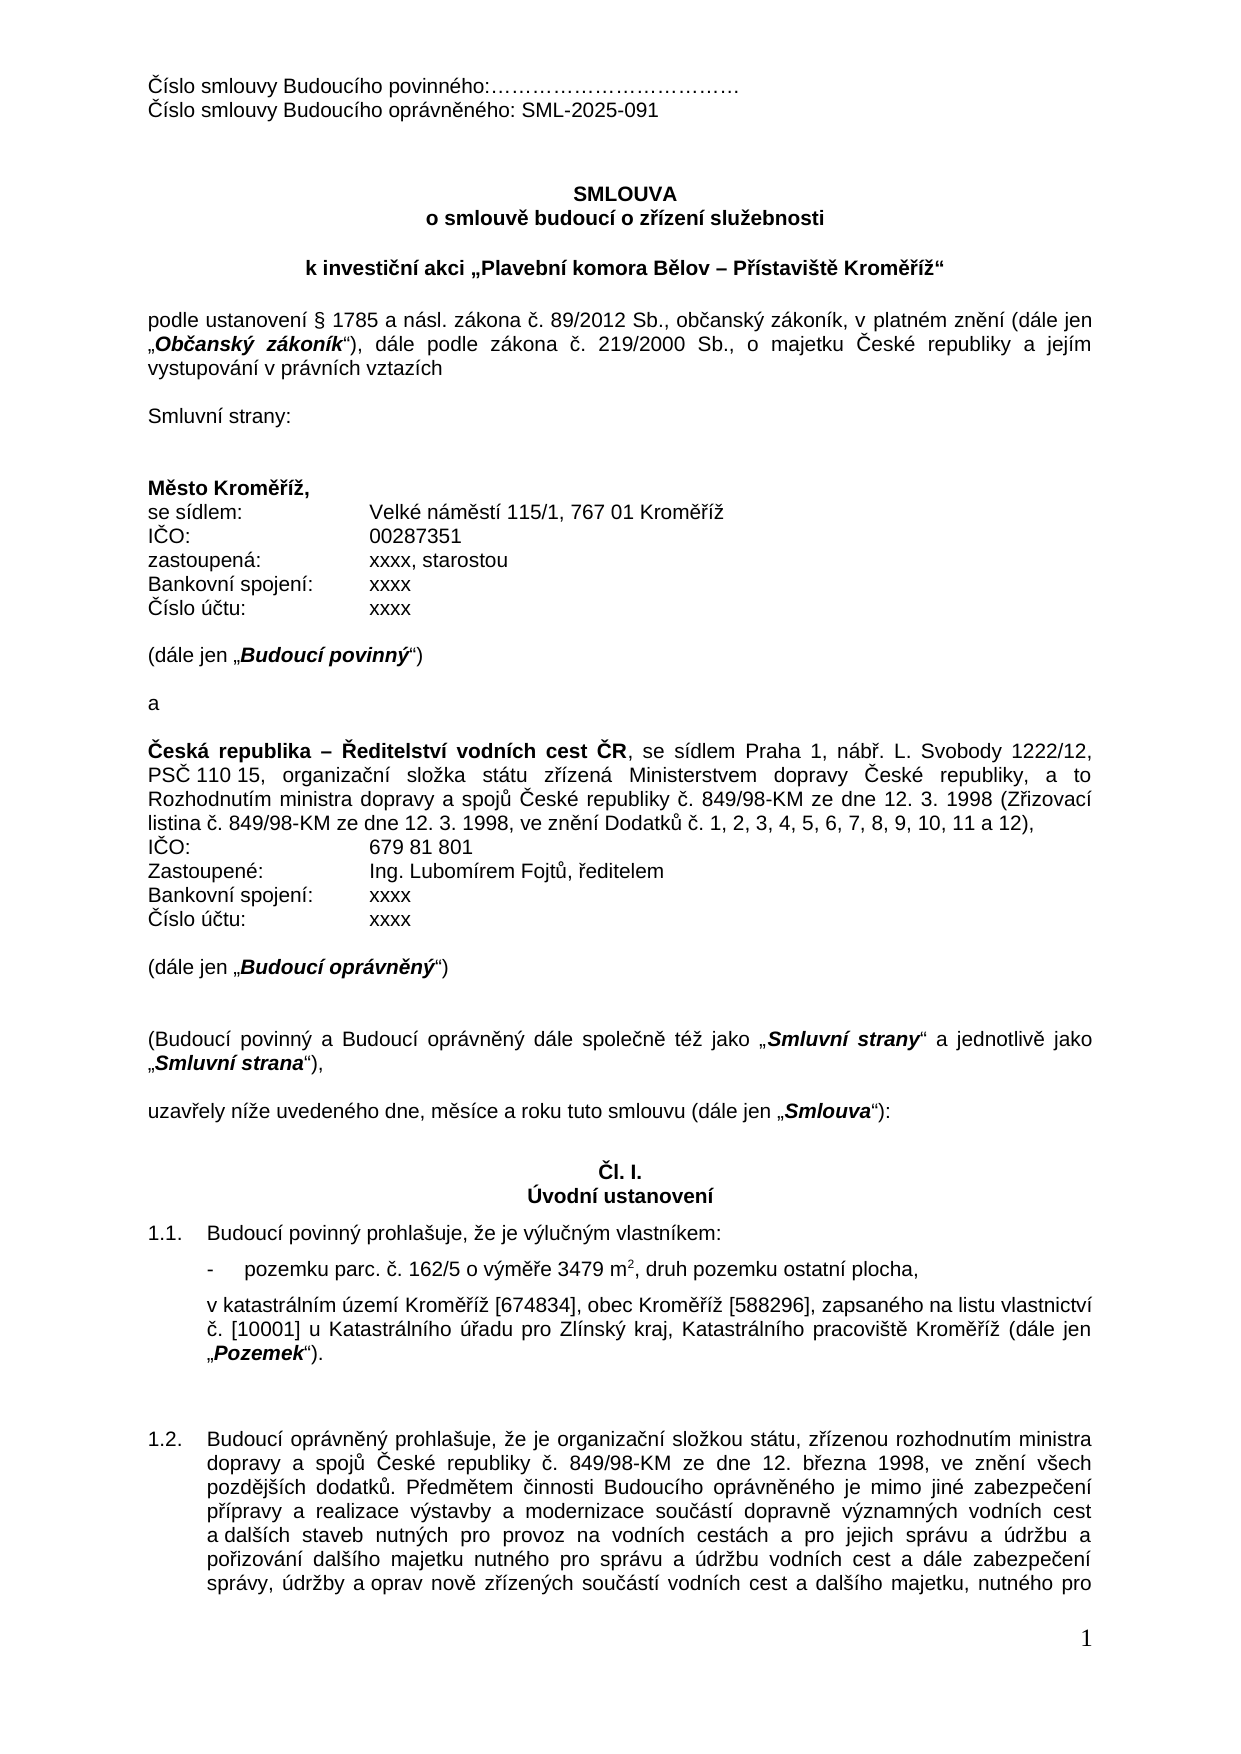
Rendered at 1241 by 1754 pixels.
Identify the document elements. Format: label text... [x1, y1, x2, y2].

text IČO: 679 81 801 [148, 835, 1093, 859]
text k investiční akci „Plavební komora Bělov – Přístaviště Kroměříž“ [148, 254, 1103, 281]
text podle ustanovení § 1785 a násl. zákona č. 89/2012 Sb., občanský zákoník, v platném znění (dále jen „Občanský zákoník“), dále podle zákona č. 219/2000 Sb., o majetku České republiky a jejím vystupování v právních vztazích [148, 308, 1093, 380]
text Zastoupené: Ing. Lubomírem Fojtů, ředitelem [148, 859, 1093, 883]
text SMLOUVA [148, 182, 1103, 206]
text zastoupená: xxxx, starostou [148, 547, 1093, 571]
list Budoucí povinný prohlašuje, že je výlučným vlastníkem: [148, 1220, 1093, 1244]
text Úvodní ustanovení [148, 1184, 1093, 1208]
text uzavřely níže uvedeného dne, měsíce a roku tuto smlouvu (dále jen „Smlouva“): [148, 1098, 1093, 1122]
text IČO: 00287351 [148, 523, 1093, 547]
text Čl. I. [148, 1160, 1093, 1184]
text Bankovní spojení: xxxx [148, 571, 1093, 595]
text Město Kroměříž, [148, 476, 1093, 499]
text (dále jen „Budoucí povinný“) [148, 643, 1093, 667]
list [148, 1427, 1093, 1594]
text Číslo účtu: xxxx [148, 595, 1093, 619]
text Číslo účtu: xxxx [148, 907, 1093, 931]
text (dále jen „Budoucí oprávněný“) [148, 955, 1093, 979]
text o smlouvě budoucí o zřízení služebnosti [148, 206, 1103, 230]
list pozemku parc. č. 162/5 o výměře 3479 m2, druh pozemku ostatní plocha, [207, 1257, 1093, 1281]
text Smluvní strany: [148, 404, 1093, 428]
text se sídlem: Velké náměstí 115/1, 767 01 Kroměříž [148, 499, 1093, 523]
text a [148, 691, 1093, 715]
list v katastrálním území Kroměříž [674834], obec Kroměříž [588296], zapsaného na listu vlastnictví č. [10001] u Katastrálního úřadu pro Zlínský kraj, Katastrálního pracoviště Kroměříž (dále jen „Pozemek“). [207, 1293, 1093, 1365]
text (Budoucí povinný a Budoucí oprávněný dále společně též jako „Smluvní strany“ a jednotlivě jako „Smluvní strana“), [148, 1027, 1093, 1074]
text Česká republika – Ředitelství vodních cest ČR, se sídlem Praha 1, nábř. L. Svobody 1222/12, PSČ 110 15, organizační složka státu zřízená Ministerstvem dopravy České republiky, a to Rozhodnutím ministra dopravy a spojů České republiky č. 849/98-KM ze dne 12. 3. 1998 (Zřizovací listina č. 849/98-KM ze dne 12. 3. 1998, ve znění Dodatků č. 1, 2, 3, 4, 5, 6, 7, 8, 9, 10, 11 a 12), [148, 739, 1093, 835]
text Bankovní spojení: xxxx [148, 883, 1093, 907]
